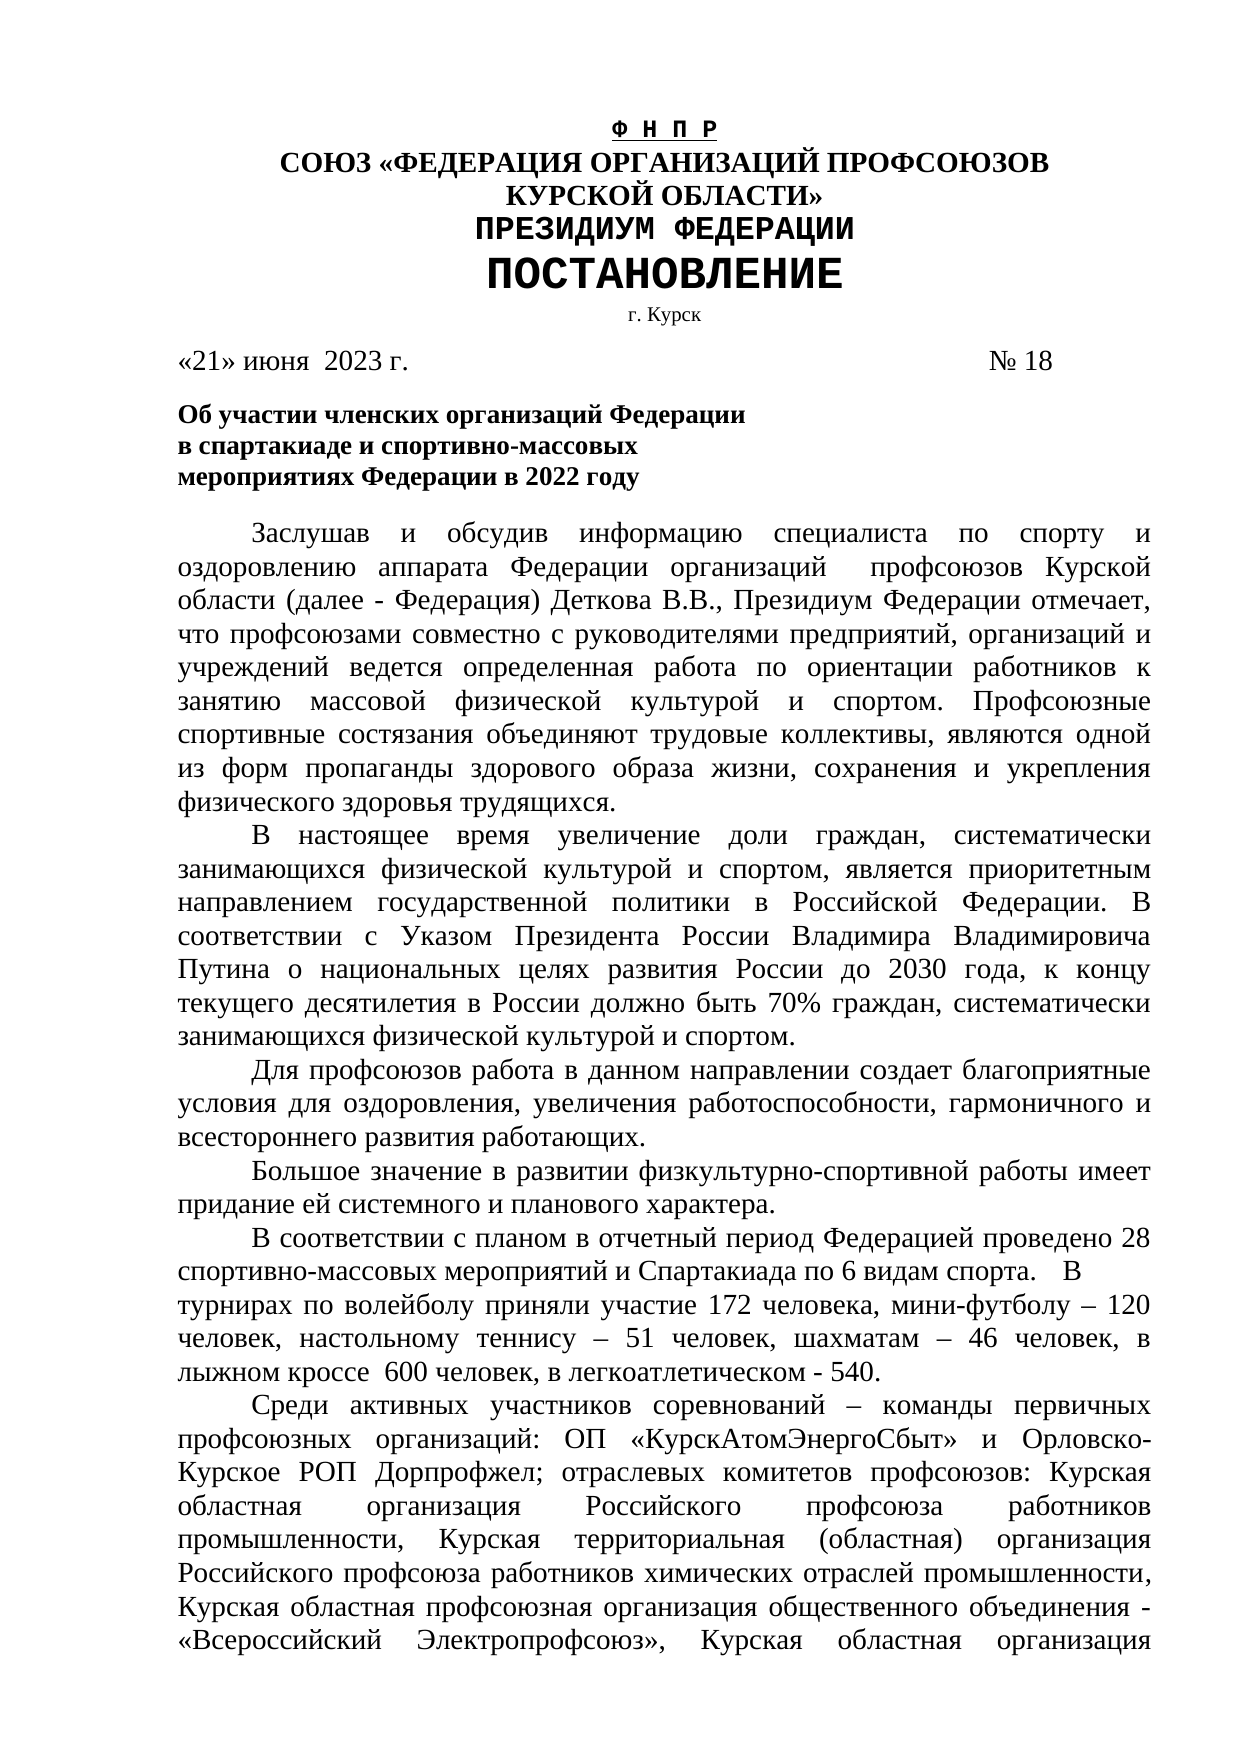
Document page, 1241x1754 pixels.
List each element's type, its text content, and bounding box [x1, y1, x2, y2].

text Ф Н П Р [177, 117, 1152, 145]
text г. Курск [177, 302, 1152, 326]
text ПОСТАНОВЛЕНИЕ [177, 250, 1152, 302]
text ПРЕЗИДИУМ ФЕДЕРАЦИИ [177, 212, 1152, 250]
text СОЮЗ «ФЕДЕРАЦИЯ ОРГАНИЗАЦИЙ ПРОФСОЮЗОВ [177, 145, 1152, 178]
text КУРСКОЙ ОБЛАСТИ» [177, 178, 1152, 212]
text мероприятиях Федерации в 2022 году [177, 460, 1152, 491]
text Об участии членских организаций Федерации [177, 398, 1152, 429]
text в спартакиаде и спортивно-массовых [177, 429, 1152, 460]
text «21» июня 2023 г. № 18 [177, 343, 1152, 376]
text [177, 515, 1152, 1656]
